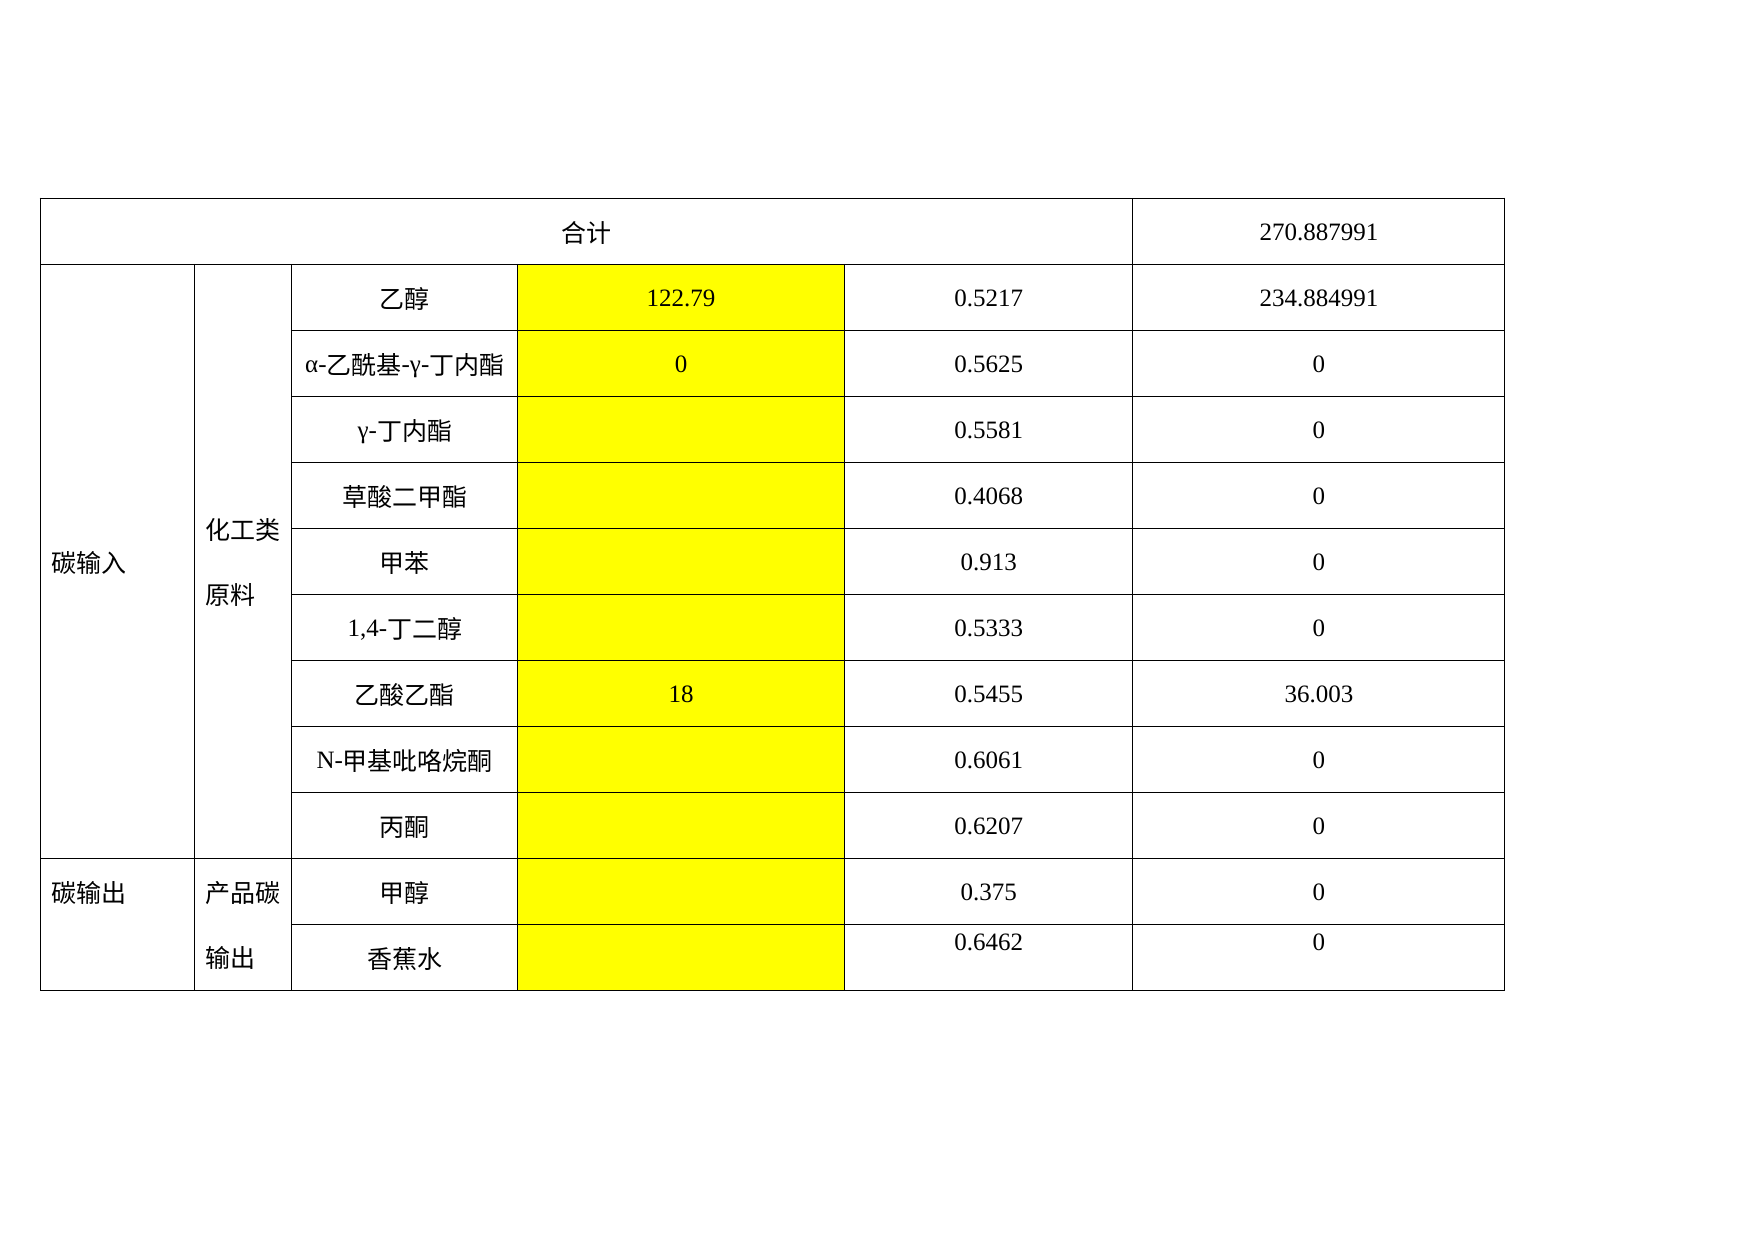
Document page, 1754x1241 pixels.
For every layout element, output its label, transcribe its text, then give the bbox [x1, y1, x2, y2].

table_cell [518, 397, 844, 462]
table_cell 碳输出 [41, 859, 194, 990]
table_cell 0.6207 [845, 793, 1132, 858]
table_cell 0 [1133, 793, 1504, 858]
table_cell 0.6061 [845, 727, 1132, 792]
table_cell 草酸二甲酯 [292, 463, 517, 528]
table_cell 0 [518, 331, 844, 396]
table_cell 0.5455 [845, 661, 1132, 726]
table_cell [518, 529, 844, 594]
table_cell [518, 925, 844, 990]
table_cell 乙醇 [292, 265, 517, 330]
table_cell 产品碳输出 [195, 859, 291, 990]
table_cell [518, 793, 844, 858]
table_cell 香蕉水 [292, 925, 517, 990]
table_cell 0 [1133, 595, 1504, 660]
table_cell 0.5625 [845, 331, 1132, 396]
table_cell [518, 595, 844, 660]
table_cell 122.79 [518, 265, 844, 330]
table_cell α-乙酰基-γ-丁内酯 [292, 331, 517, 396]
table_cell 0.6462 [845, 925, 1132, 990]
table_cell 0.375 [845, 859, 1132, 924]
table_cell 乙酸乙酯 [292, 661, 517, 726]
table_cell 1,4-丁二醇 [292, 595, 517, 660]
table_cell [518, 463, 844, 528]
table_cell [518, 859, 844, 924]
table_cell 0.913 [845, 529, 1132, 594]
table_cell 0.5217 [845, 265, 1132, 330]
table_cell 甲苯 [292, 529, 517, 594]
table_cell N-甲基吡咯烷酮 [292, 727, 517, 792]
table_cell 270.887991 [1133, 199, 1504, 264]
table_cell 36.003 [1133, 661, 1504, 726]
table_cell 合计 [41, 199, 1132, 264]
table_cell 0 [1133, 925, 1504, 990]
table_cell 234.884991 [1133, 265, 1504, 330]
table_cell 0 [1133, 529, 1504, 594]
table_cell [518, 727, 844, 792]
table_cell 碳输入 [41, 265, 194, 858]
table_cell 甲醇 [292, 859, 517, 924]
table_cell γ-丁内酯 [292, 397, 517, 462]
table_cell 丙酮 [292, 793, 517, 858]
table_cell 0 [1133, 397, 1504, 462]
table_cell 0 [1133, 331, 1504, 396]
table_cell 化工类原料 [195, 265, 291, 858]
table_cell 0 [1133, 463, 1504, 528]
table_cell 18 [518, 661, 844, 726]
table_cell 0.5581 [845, 397, 1132, 462]
table_cell 0 [1133, 727, 1504, 792]
table_cell 0.4068 [845, 463, 1132, 528]
table_cell 0.5333 [845, 595, 1132, 660]
table_cell 0 [1133, 859, 1504, 924]
